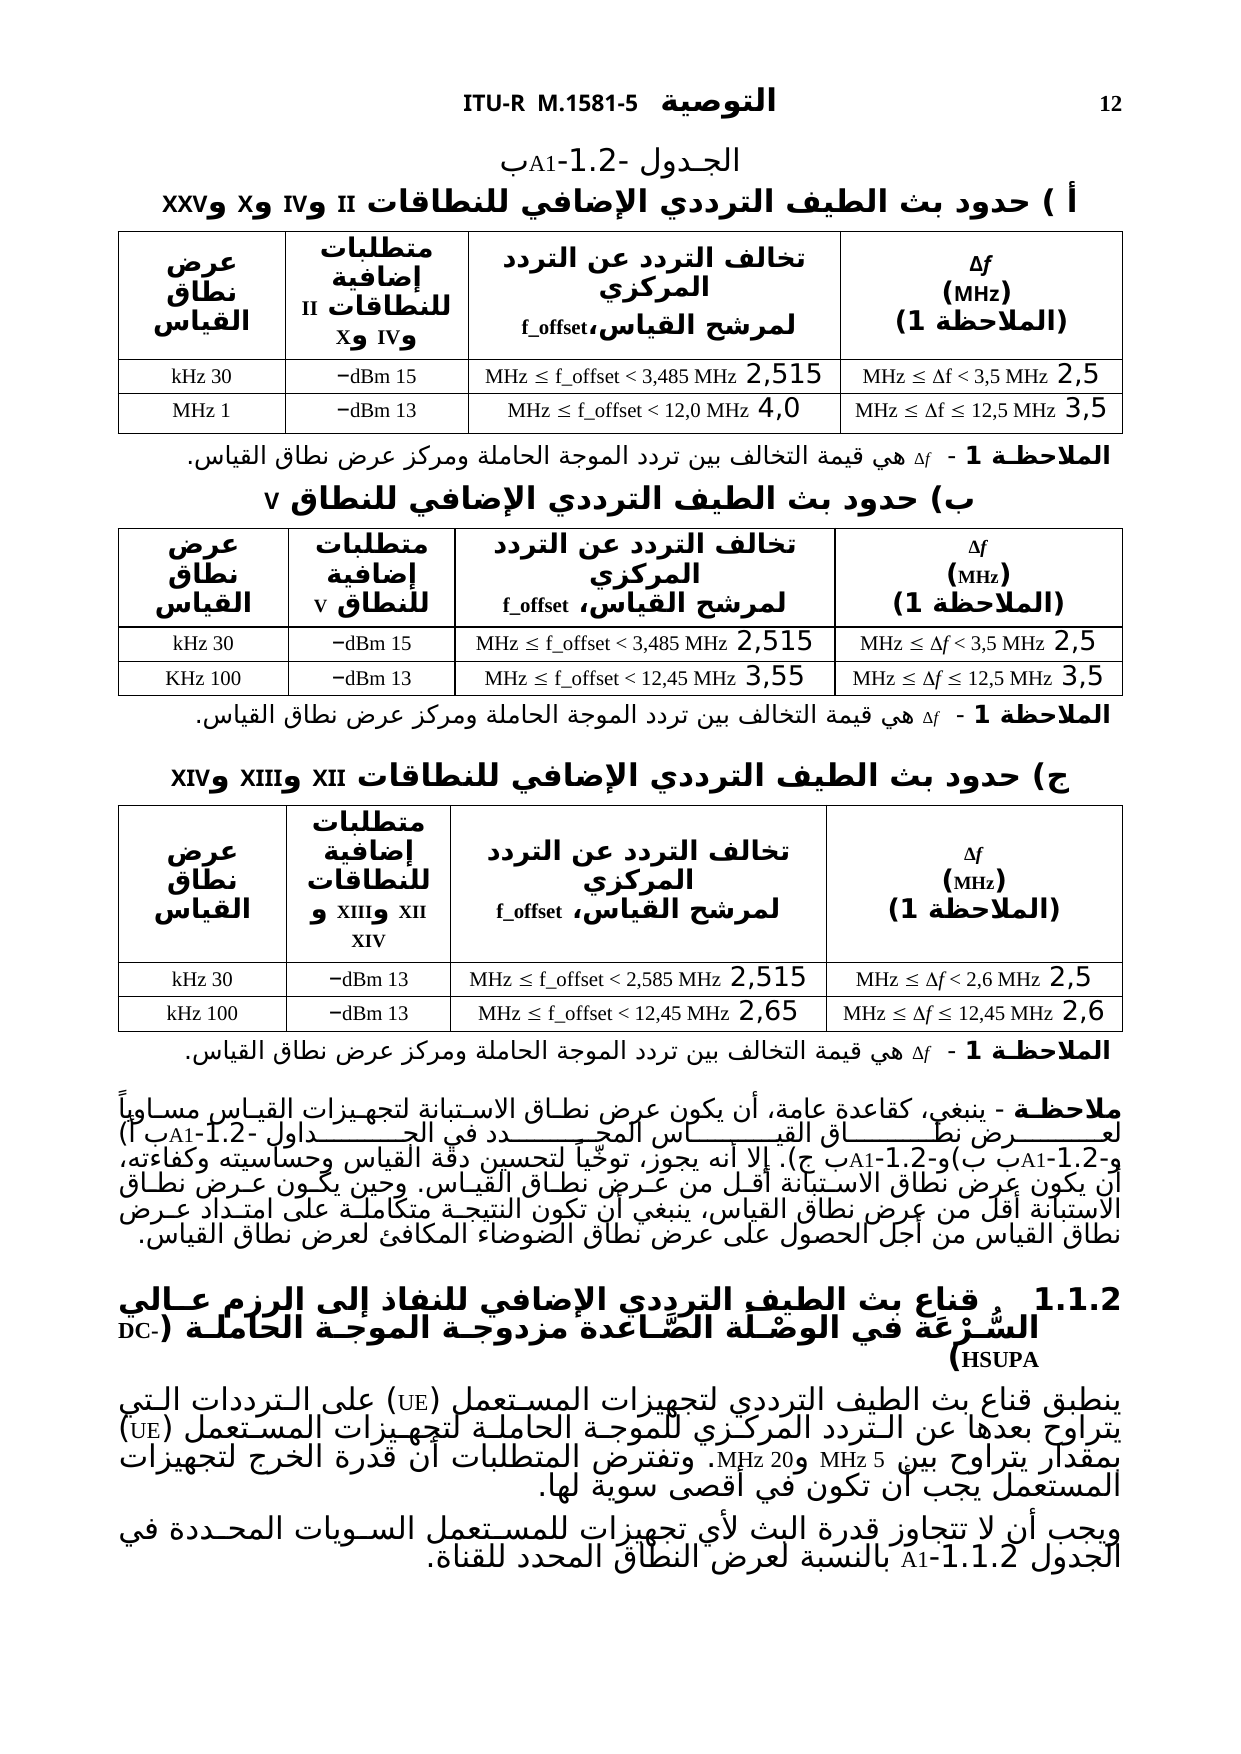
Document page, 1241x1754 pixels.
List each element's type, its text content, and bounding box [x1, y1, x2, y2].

table_cell kHz 30 [119, 628, 288, 661]
title ب) حدود بث الطيف الترددي الإضافي للنطاق V [618, 486, 1122, 515]
table_cell 3,5 MHz f 12,5 MHz [841, 394, 1122, 432]
table_header متطلبات إضافية للنطاقات XII وXIII وXIV [287, 806, 450, 962]
text ينطبق قناع بث الطيف الترددي لتجهيزات المستعمل (UE) على الترددات التي يتراوح بعدها عن التردد المركزي للموجة الحاملة لتجهيزات المستعمل (UE) بمقدار يتراوح بين MHz 5 وMHz 20. وتفترض المتطلبات أن قدرة الخرج لتجهيزات المستعمل يجب أن تكون في أقصى سوية لها. [118, 1387, 1122, 1504]
table_cell dBm 13– [287, 997, 450, 1031]
table_cell الملاحظة 1 - Δf هي قيمة التخالف بين تردد الموجة الحاملة ومركز عرض نطاق القياس. [118, 696, 1122, 738]
table_cell 2,515 MHz f_offset < 2,585 MHz [451, 963, 826, 996]
text الجـدول -1.2-A1ب [118, 148, 1122, 177]
table_cell dBm 15– [286, 360, 468, 393]
table_cell dBm 13– [289, 662, 454, 695]
table_cell 3,55 MHz f_offset < 12,45 MHz [456, 662, 834, 695]
title ج) حدود بث الطيف الترددي الإضافي للنطاقات XII وXIII وXIV [720, 763, 1122, 792]
table_header عرض نطاق القياس [119, 806, 286, 962]
table_header تخالف التردد عن التردد المركزي لمرشح القياس، f_offset [451, 806, 826, 962]
table_header تخالف التردد عن التردد المركزي لمرشح القياس، f_offset [456, 529, 834, 626]
table_header Δf (MHz) (الملاحظة 1) [827, 806, 1122, 962]
table_cell 2,5 MHz f < 3,5 MHz [836, 628, 1122, 661]
table_cell MHz 1 [119, 394, 285, 432]
table_cell 2,5 MHz f < 3,5 MHz [841, 360, 1122, 393]
table_header متطلبات إضافية للنطاق V [289, 529, 454, 626]
text ملاحظـة - ينبغي، كقاعدة عامة، أن يكون عرض نطاق الاستبانة لتجهيزات القياس مساوياً لعرض نطاق القياس المحدد في الجداول -1.2-A1ب أ) و-1.2-A1ب ب)و-1.2-A1ب ج). إلا أنه يجوز، توخّياً لتحسين دقة القياس وحساسيته وكفاءته، أن يكون عرض نطاق الاستبانة أقل من عرض نطاق القياس. وحين يكون عرض نطاق الاستبانة أقل من عرض نطاق القياس، ينبغي أن تكون النتيجة متكاملة على امتداد عرض نطاق القياس من أجل الحصول على عرض نطاق الضوضاء المكافئ لعرض نطاق القياس. [118, 1098, 1122, 1250]
table_cell 2,515 MHz f_offset < 3,485 MHz [469, 360, 840, 393]
table_header عرض نطاق القياس [119, 529, 288, 626]
title أ ) حدود بث الطيف الترددي الإضافي للنطاقات II وIV وX وXXV [118, 189, 756, 218]
table_header Δf (MHz) (الملاحظة 1) [836, 529, 1122, 626]
table_cell 2,65 MHz f_offset < 12,45 MHz [451, 997, 826, 1031]
subtitle 1.1.2 قناع بث الطيف الترددي الإضافي للنفاذ إلى الرزم عالي السُّرْعَة في الوصْلَة الصَّاعدة مزدوجة الموجة الحاملة (DC-HSUPA) [118, 1287, 1122, 1375]
table_cell kHz 30 [119, 963, 286, 996]
table_cell الملاحظـة 1 - Δf هي قيمة التخالف بين تردد الموجة الحاملة ومركز عرض نطاق القياس. [118, 434, 1122, 473]
table_cell dBm 13– [287, 963, 450, 996]
table_header Δf (MHz) (الملاحظة 1) [841, 232, 1122, 359]
table_cell 2,515 MHz f_offset < 3,485 MHz [456, 628, 834, 661]
table_cell 2,6 MHz f 12,45 MHz [827, 997, 1122, 1031]
text ويجب أن لا تتجاوز قدرة البث لأي تجهيزات للمستعمل السويات المحددة في الجدول 1.1.2-A1 بالنسبة لعرض النطاق المحدد للقناة. [118, 1516, 1122, 1575]
title ب) حدود بث الطيف الترددي الإضافي للنطاق V [118, 486, 644, 515]
table_cell 4,0 MHz f_offset < 12,0 MHz [469, 394, 840, 432]
table_header عرض نطاق القياس [119, 232, 285, 359]
table_cell dBm 15– [289, 628, 454, 661]
table_header تخالف التردد عن التردد المركزي لمرشح القياس،f_offset [469, 232, 840, 359]
table_cell kHz 30 [119, 360, 285, 393]
table_header متطلبات إضافية للنطاقات II وIV وX [286, 232, 468, 359]
table_cell kHz 100 [119, 997, 286, 1031]
table_cell 2,5 MHz f < 2,6 MHz [827, 963, 1122, 996]
title أ ) حدود بث الطيف الترددي الإضافي للنطاقات II وIV وX وXXV [729, 189, 1122, 218]
title ج) حدود بث الطيف الترددي الإضافي للنطاقات XII وXIII وXIV [118, 763, 746, 792]
table_cell الملاحظـة 1 - Δf هي قيمة التخالف بين تردد الموجة الحاملة ومركز عرض نطاق القياس. [118, 1032, 1122, 1073]
table_cell KHz 100 [119, 662, 288, 695]
table_cell 3,5 MHz f 12,5 MHz [836, 662, 1122, 695]
table_cell dBm 13– [286, 394, 468, 432]
